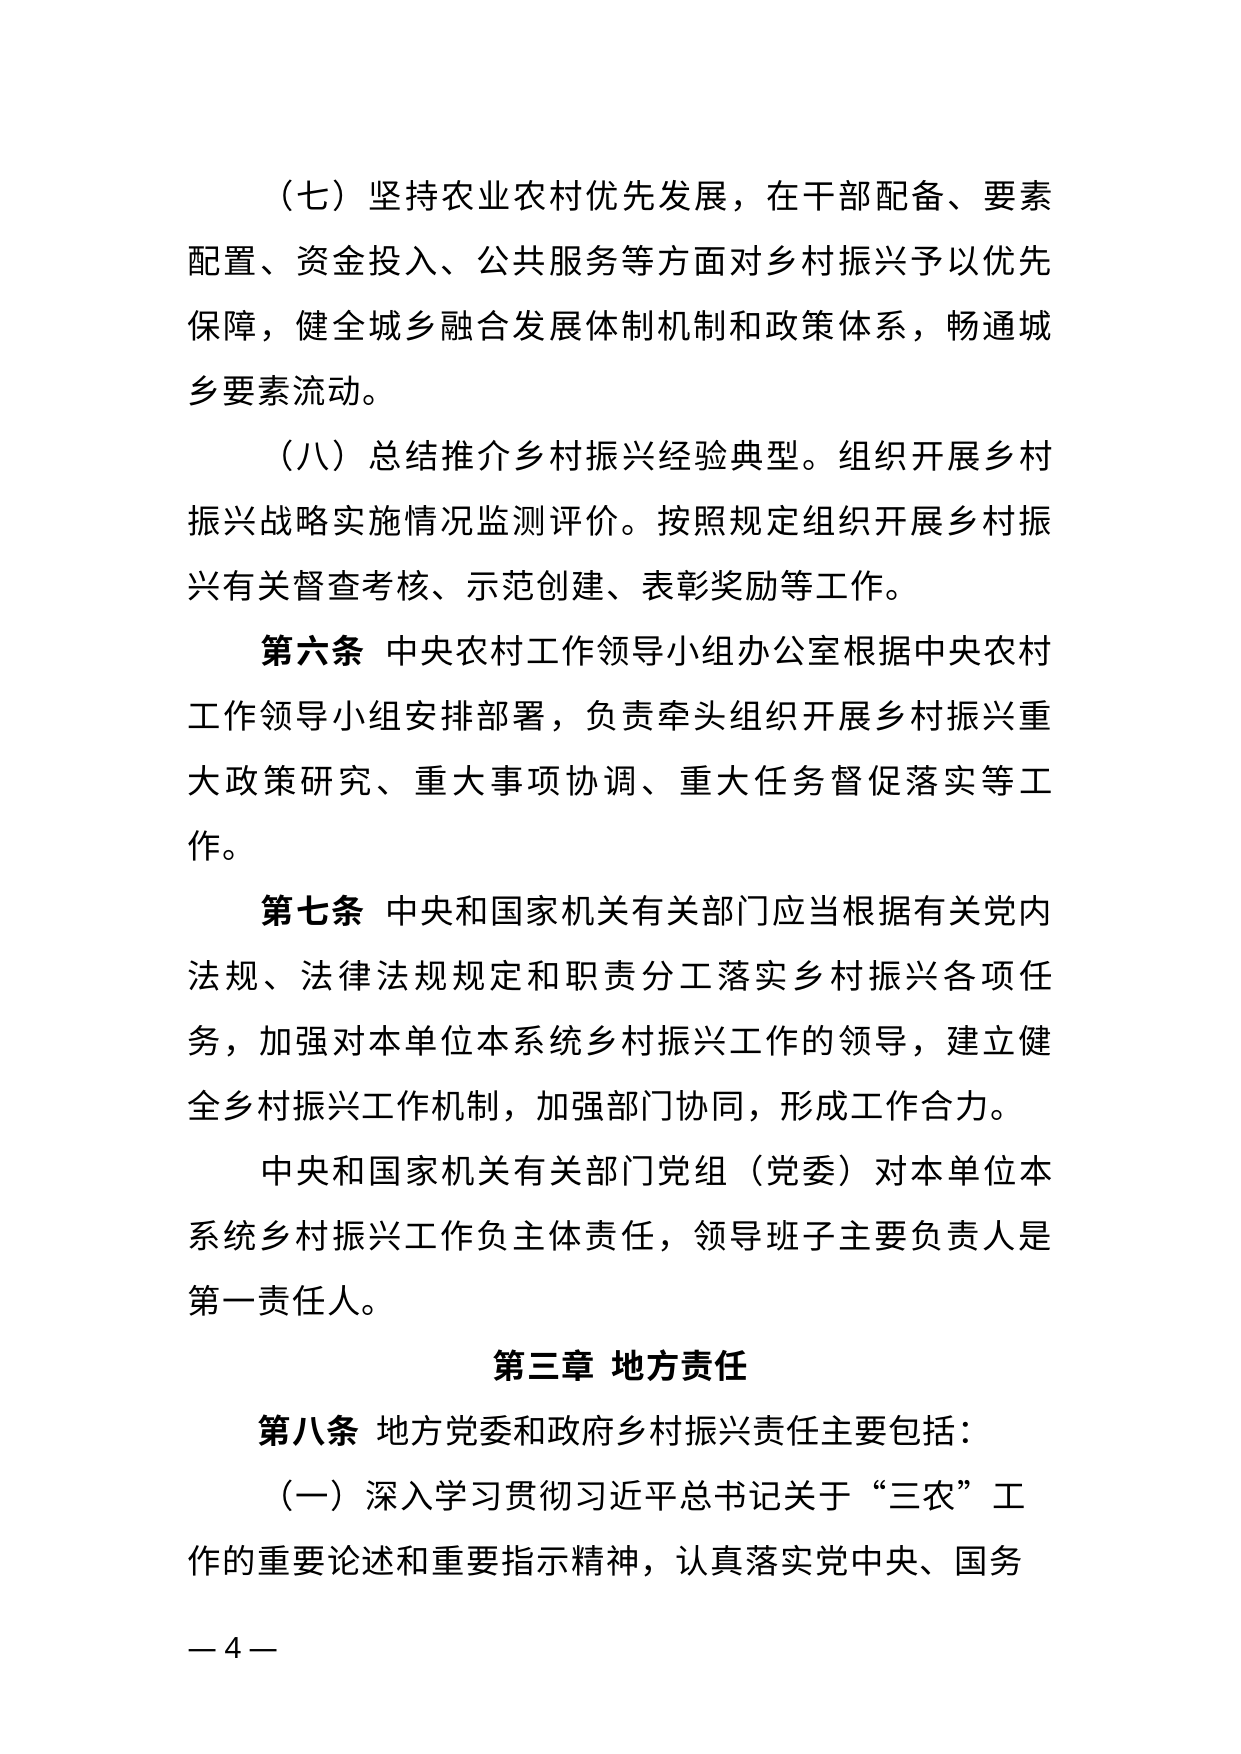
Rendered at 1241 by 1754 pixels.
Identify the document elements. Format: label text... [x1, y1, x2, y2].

text 中央和国家机关有关部门党组（党委）对本单位本系统乡村振兴工作负主体责任，领导班子主要负责人是第一责任人。 [187, 1137, 1053, 1332]
text （八）总结推介乡村振兴经验典型。组织开展乡村振兴战略实施情况监测评价。按照规定组织开展乡村振兴有关督查考核、示范创建、表彰奖励等工作。 [187, 422, 1053, 617]
text （七）坚持农业农村优先发展，在干部配备、要素配置、资金投入、公共服务等方面对乡村振兴予以优先保障，健全城乡融合发展体制机制和政策体系，畅通城乡要素流动。 [187, 162, 1053, 422]
list 第三章 地方责任 [187, 1332, 1053, 1397]
text 第七条 中央和国家机关有关部门应当根据有关党内法规、法律法规规定和职责分工落实乡村振兴各项任务，加强对本单位本系统乡村振兴工作的领导，建立健全乡村振兴工作机制，加强部门协同，形成工作合力。 [187, 877, 1053, 1137]
text 第六条 中央农村工作领导小组办公室根据中央农村工作领导小组安排部署，负责牵头组织开展乡村振兴重大政策研究、重大事项协调、重大任务督促落实等工作。 [187, 617, 1053, 877]
list 第八条 地方党委和政府乡村振兴责任主要包括： [187, 1397, 1053, 1462]
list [187, 1462, 1053, 1592]
